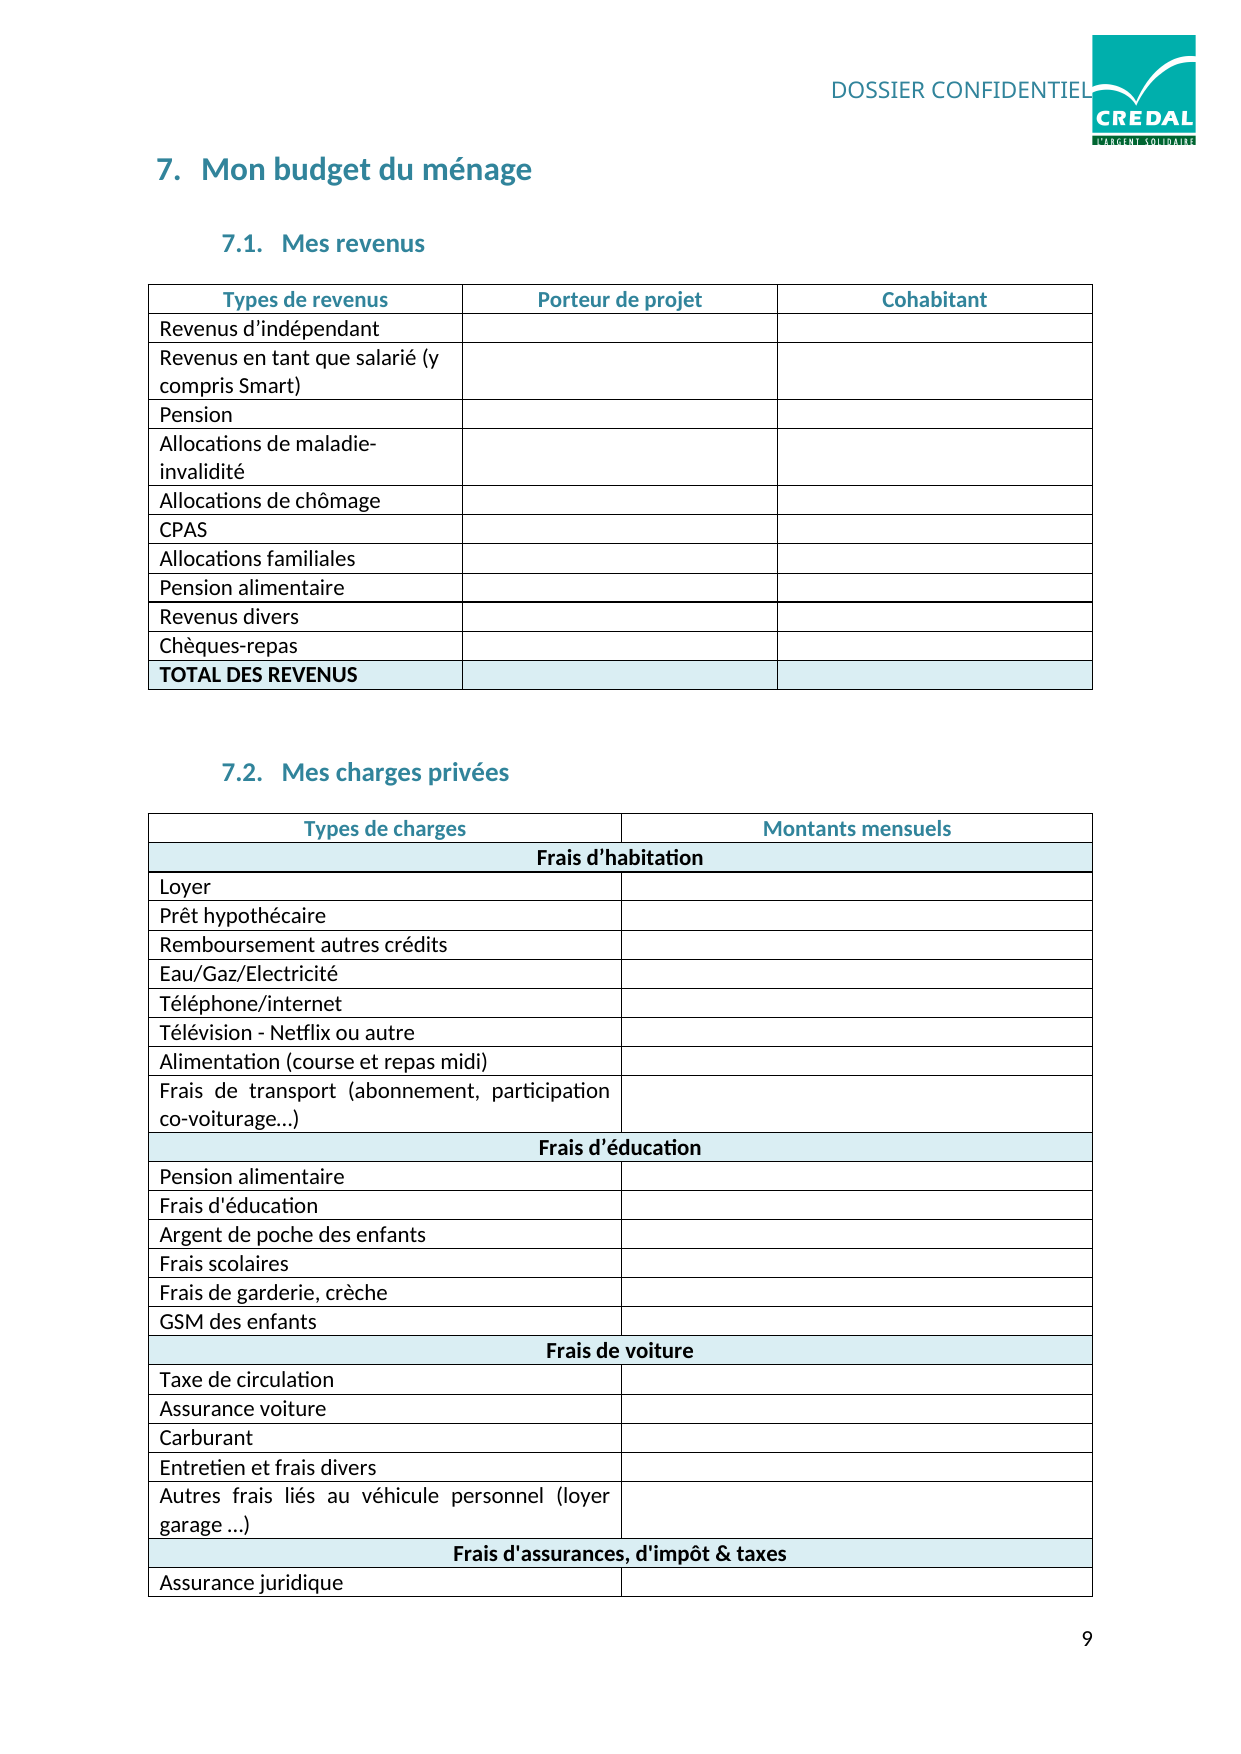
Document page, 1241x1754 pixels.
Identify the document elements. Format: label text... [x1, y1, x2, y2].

table_cell [463, 603, 777, 631]
table_cell GSM des enfants [149, 1307, 621, 1335]
table_cell CPAS [149, 515, 462, 543]
table_cell [622, 1482, 1092, 1538]
subtitle Mes charges privées [221, 755, 1093, 788]
table_cell Télévision - Netflix ou autre [149, 1018, 621, 1046]
table_cell [622, 989, 1092, 1017]
table_cell [463, 515, 777, 543]
table_header Types de revenus [149, 285, 462, 313]
table_cell [622, 1047, 1092, 1075]
table_header Types de charges [149, 814, 621, 842]
table_cell Assurance voiture [149, 1395, 621, 1422]
table_cell Argent de poche des enfants [149, 1220, 621, 1248]
table_cell Frais scolaires [149, 1249, 621, 1277]
table_cell [778, 544, 1092, 572]
table_cell Taxe de circulation [149, 1365, 621, 1393]
table_cell [622, 1278, 1092, 1306]
table_cell [622, 1076, 1092, 1132]
table_cell [622, 931, 1092, 958]
table_cell [778, 400, 1092, 428]
table_cell [778, 661, 1092, 689]
table_cell TOTAL DES REVENUS [149, 661, 462, 689]
table_cell Eau/Gaz/Electricité [149, 960, 621, 988]
table_cell [463, 429, 777, 485]
table_cell Alimentation (course et repas midi) [149, 1047, 621, 1075]
table_cell [778, 429, 1092, 485]
table_cell [463, 544, 777, 572]
table_cell [463, 314, 777, 342]
picture [1092, 35, 1196, 145]
table_cell [622, 1365, 1092, 1393]
table_cell Pension alimentaire [149, 574, 462, 601]
table_cell [778, 574, 1092, 601]
table_cell [622, 1162, 1092, 1190]
table_cell [778, 343, 1092, 399]
table_cell [622, 960, 1092, 988]
table_cell [463, 486, 777, 514]
table_cell [622, 1307, 1092, 1335]
table_cell Frais de transport (abonnement, participation co-voiturage…) [149, 1076, 621, 1132]
table_cell [463, 632, 777, 659]
table_cell Carburant [149, 1424, 621, 1452]
table_cell Allocations de chômage [149, 486, 462, 514]
table_cell [463, 661, 777, 689]
table_cell [622, 1424, 1092, 1452]
table_cell Revenus en tant que salarié (y compris Smart) [149, 343, 462, 399]
table_cell Revenus divers [149, 603, 462, 631]
table_cell Autres frais liés au véhicule personnel (loyer garage …) [149, 1482, 621, 1538]
table_cell [778, 515, 1092, 543]
table_cell Frais d’habitation [149, 843, 1092, 871]
table_cell Téléphone/internet [149, 989, 621, 1017]
table_cell Revenus d’indépendant [149, 314, 462, 342]
table_cell [622, 1220, 1092, 1248]
table_cell [622, 1018, 1092, 1046]
table_cell Frais de garderie, crèche [149, 1278, 621, 1306]
table_cell Frais d'éducation [149, 1191, 621, 1219]
table_header Porteur de projet [463, 285, 777, 313]
table_cell Loyer [149, 873, 621, 900]
table_cell [778, 314, 1092, 342]
table_cell Pension alimentaire [149, 1162, 621, 1190]
table_cell Allocations de maladie-invalidité [149, 429, 462, 485]
table_cell [622, 1395, 1092, 1422]
table_cell Frais d'assurances, d'impôt & taxes [149, 1539, 1092, 1567]
subtitle Mon budget du ménage [156, 148, 1093, 188]
table_cell Assurance juridique [149, 1568, 621, 1596]
table_cell Prêt hypothécaire [149, 901, 621, 929]
table_cell Remboursement autres crédits [149, 931, 621, 958]
table_header Cohabitant [778, 285, 1092, 313]
table_cell Frais d’éducation [149, 1133, 1092, 1161]
table_cell [622, 873, 1092, 900]
table_cell [463, 574, 777, 601]
table_cell [778, 603, 1092, 631]
table_cell [622, 901, 1092, 929]
table_cell [622, 1249, 1092, 1277]
table_cell [778, 632, 1092, 659]
table_cell [778, 486, 1092, 514]
table_cell Entretien et frais divers [149, 1453, 621, 1481]
table_cell [622, 1191, 1092, 1219]
table_cell [463, 400, 777, 428]
table_cell Chèques-repas [149, 632, 462, 659]
table_cell Frais de voiture [149, 1336, 1092, 1364]
table_header Montants mensuels [622, 814, 1092, 842]
table_cell Pension [149, 400, 462, 428]
table_cell [622, 1568, 1092, 1596]
table_cell [463, 343, 777, 399]
subtitle Mes revenus [221, 226, 1093, 259]
table_cell Allocations familiales [149, 544, 462, 572]
table_cell [622, 1453, 1092, 1481]
